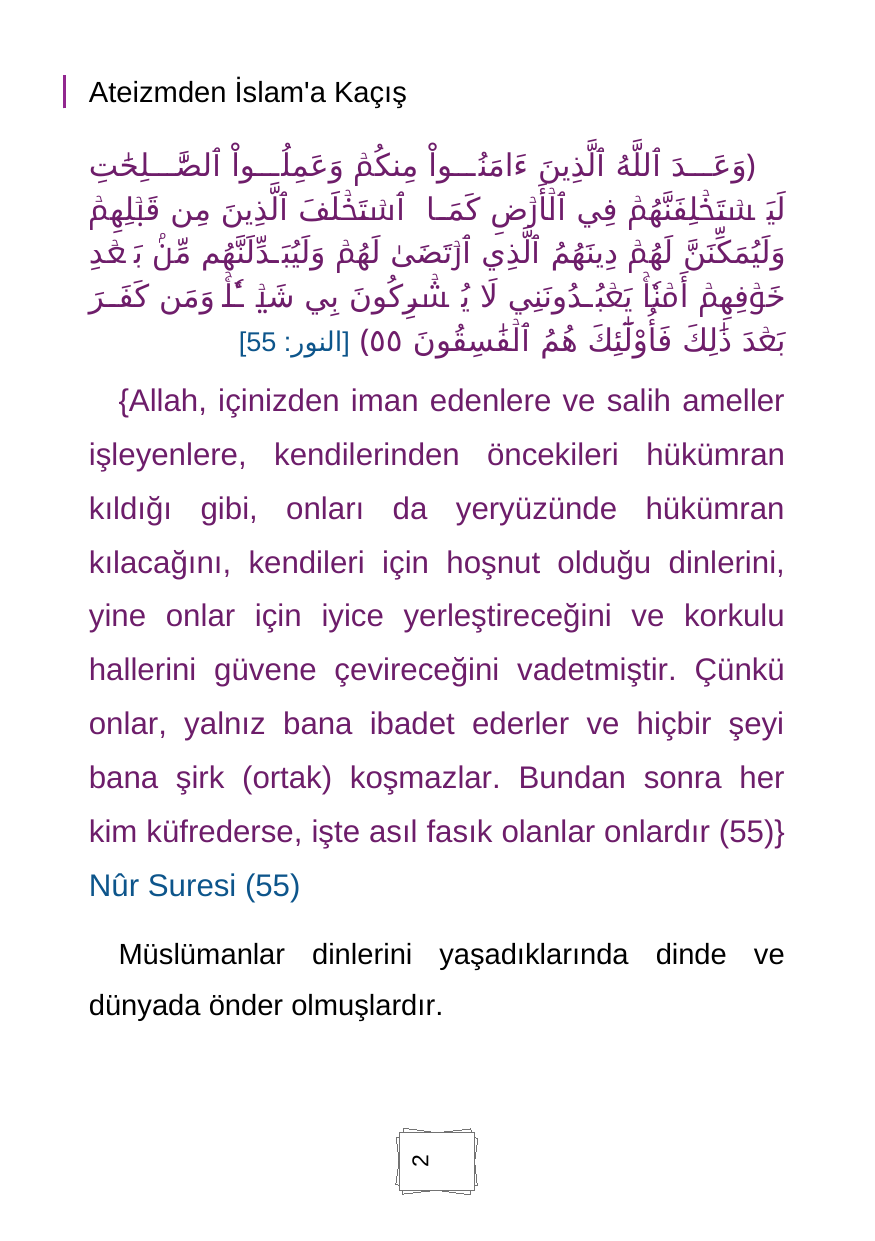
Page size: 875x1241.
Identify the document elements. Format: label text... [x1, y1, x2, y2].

text ﴿وَعَدَ ٱللَّهُ ٱلَّذِينَ ءَامَنُواْ مِنكُمۡ وَعَمِلُواْ ٱلصَّٰلِحَٰتِ لَيَسۡتَخۡلِفَنَّهُمۡ فِي ٱلۡأَرۡضِ كَمَا ٱسۡتَخۡلَفَ ٱلَّذِينَ مِن قَبۡلِهِمۡ وَلَيُمَكِّنَنَّ لَهُمۡ دِينَهُمُ ٱلَّذِي ٱرۡتَضَىٰ لَهُمۡ وَلَيُبَدِّلَنَّهُم مِّنۢ بَعۡدِ خَوۡفِهِمۡ أَمۡنٗاۚ يَعۡبُدُونَنِي لَا يُشۡرِكُونَ بِي شَيۡـٔٗاۚ وَمَن كَفَرَ بَعۡدَ ذَٰلِكَ فَأُوْلَٰٓئِكَ هُمُ ٱلۡفَٰسِقُونَ ٥٥﴾ [النور: 55] [89, 315, 785, 358]
text ﴿وَعَدَ ٱللَّهُ ٱلَّذِينَ ءَامَنُواْ مِنكُمۡ وَعَمِلُواْ ٱلصَّٰلِحَٰتِ لَيَسۡتَخۡلِفَنَّهُمۡ فِي ٱلۡأَرۡضِ كَمَا ٱسۡتَخۡلَفَ ٱلَّذِينَ مِن قَبۡلِهِمۡ وَلَيُمَكِّنَنَّ لَهُمۡ دِينَهُمُ ٱلَّذِي ٱرۡتَضَىٰ لَهُمۡ وَلَيُبَدِّلَنَّهُم مِّنۢ بَعۡدِ خَوۡفِهِمۡ أَمۡنٗاۚ يَعۡبُدُونَنِي لَا يُشۡرِكُونَ بِي شَيۡـٔٗاۚ وَمَن كَفَرَ بَعۡدَ ذَٰلِكَ فَأُوْلَٰٓئِكَ هُمُ ٱلۡفَٰسِقُونَ ٥٥﴾ [النور: 55] [89, 148, 785, 191]
text Müslümanlar dinlerini yaşadıklarında dinde ve dünyada önder olmuşlardır. [89, 937, 785, 1021]
text {Allah, içinizden iman edenlere ve salih ameller işleyenlere, kendilerinden öncekileri hükümran kıldığı gibi, onları da yeryüzünde hükümran kılacağını, kendileri için hoşnut olduğu dinlerini, yine onlar için iyice yerleştireceğini ve korkulu hallerini güvene çevireceğini vadetmiştir. Çünkü onlar, yalnız bana ibadet ederler ve hiçbir şeyi bana şirk (ortak) koşmazlar. Bundan sonra her kim küfrederse, işte asıl fasık olanlar onlardır (55)} Nûr Suresi (55) [89, 382, 785, 903]
